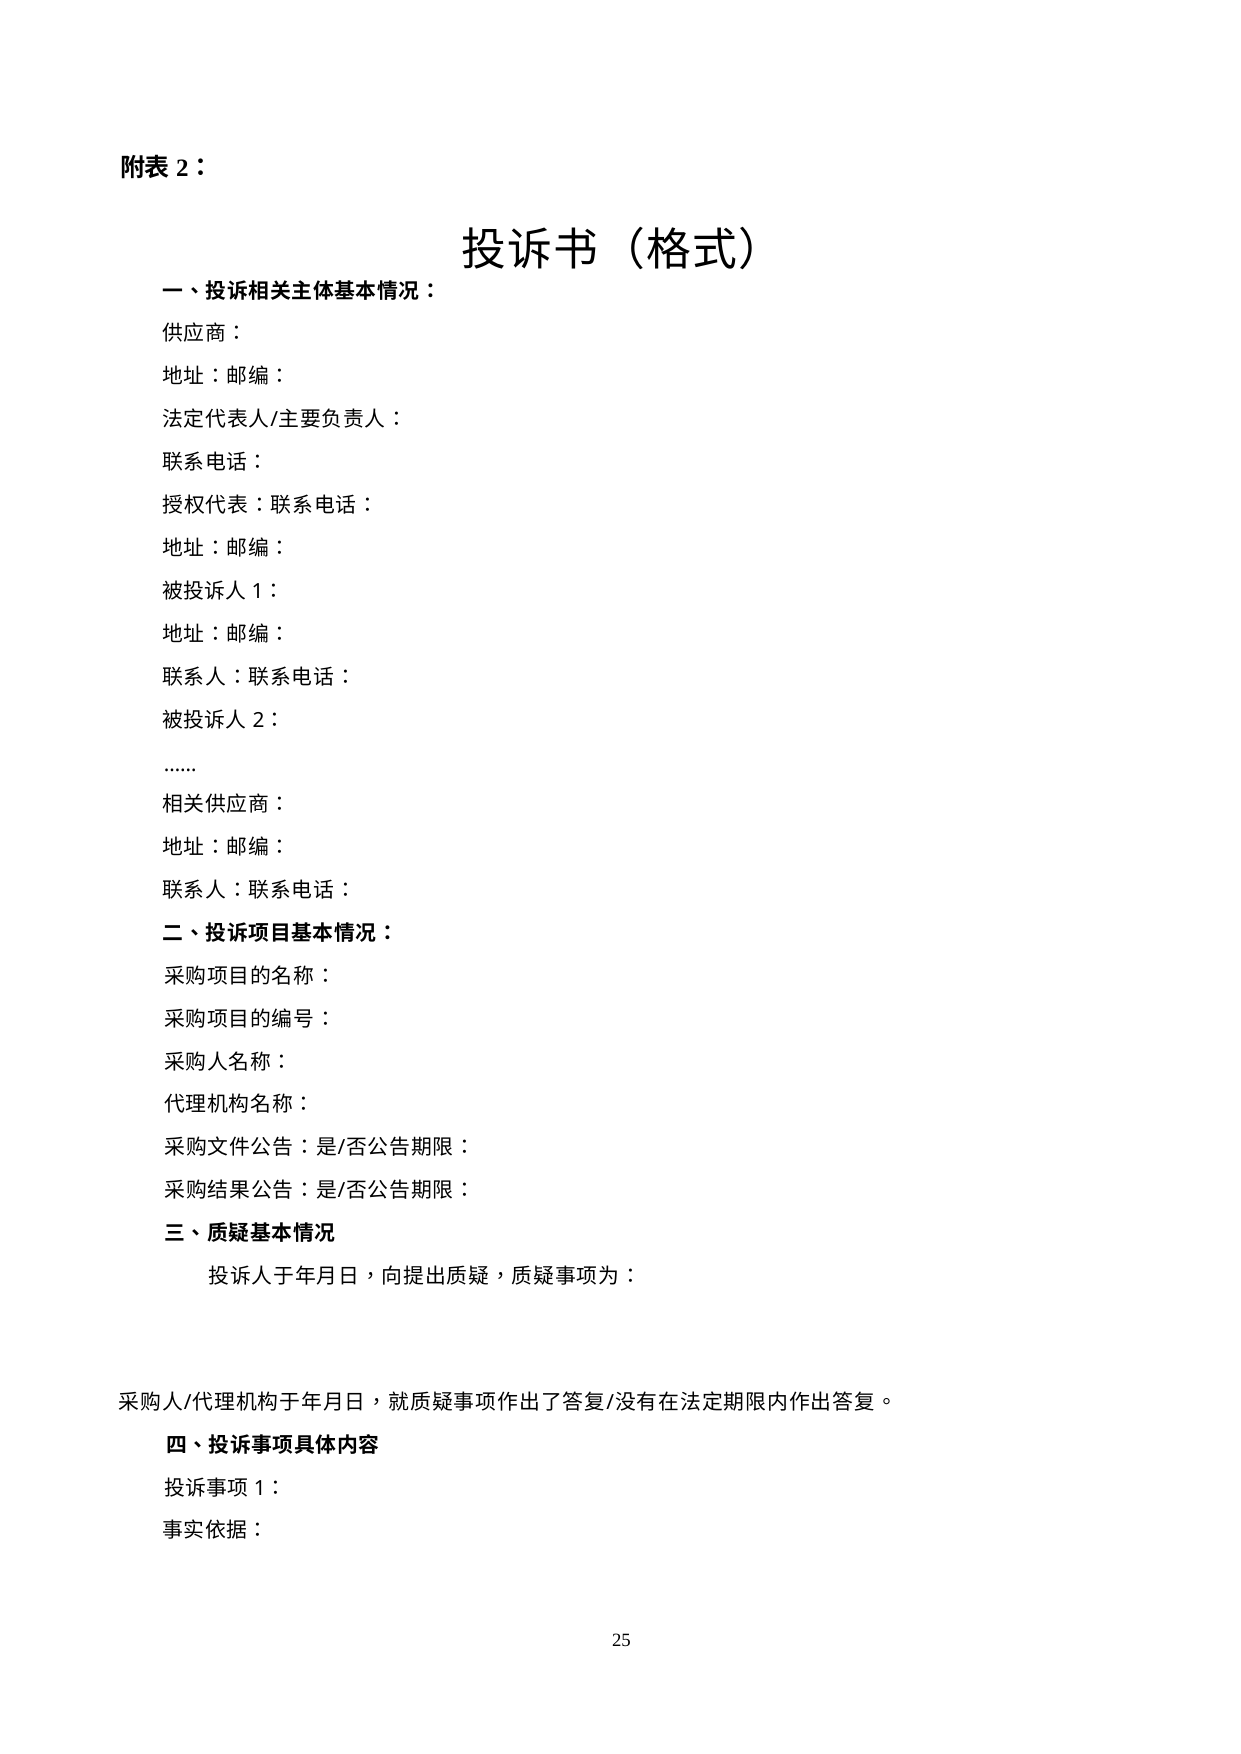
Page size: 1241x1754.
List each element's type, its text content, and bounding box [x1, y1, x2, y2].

text 供应商： [162, 319, 1054, 346]
text 采购人/代理机构于年月日，就质疑事项作出了答复/没有在法定期限内作出答复。 [118, 1388, 1054, 1415]
text 二、投诉项目基本情况： [163, 919, 1054, 946]
text 事实依据： [162, 1516, 1054, 1543]
text 被投诉人 1： [162, 577, 1054, 604]
text 联系电话： [162, 448, 1054, 475]
text …… [164, 748, 1054, 782]
text 三、质疑基本情况 [164, 1219, 1054, 1246]
text 地址：邮编： [162, 362, 1054, 389]
text 投诉书（格式） [461, 220, 1054, 277]
text 投诉人于年月日，向提出质疑，质疑事项为： [208, 1262, 1054, 1289]
text 采购文件公告：是/否公告期限： [164, 1133, 1054, 1160]
text 采购人名称： [164, 1047, 1054, 1074]
text 地址：邮编： [162, 620, 1054, 647]
text 被投诉人 2： [162, 705, 1054, 732]
text 联系人：联系电话： [162, 663, 1054, 690]
text 联系人：联系电话： [162, 876, 1054, 903]
text 附表 2： [121, 151, 1054, 182]
text 地址：邮编： [162, 833, 1054, 860]
text 代理机构名称： [164, 1090, 1054, 1117]
text 一、投诉相关主体基本情况： [163, 277, 1054, 303]
text 地址：邮编： [162, 534, 1054, 561]
text 四、投诉事项具体内容 [166, 1431, 1054, 1458]
text 采购项目的名称： [164, 962, 1054, 988]
text 采购结果公告：是/否公告期限： [164, 1176, 1054, 1203]
text 授权代表：联系电话： [162, 491, 1054, 518]
text 法定代表人/主要负责人： [162, 405, 1054, 432]
text 采购项目的编号： [164, 1004, 1054, 1032]
text 相关供应商： [162, 790, 1054, 817]
text 投诉事项 1： [164, 1473, 1054, 1501]
